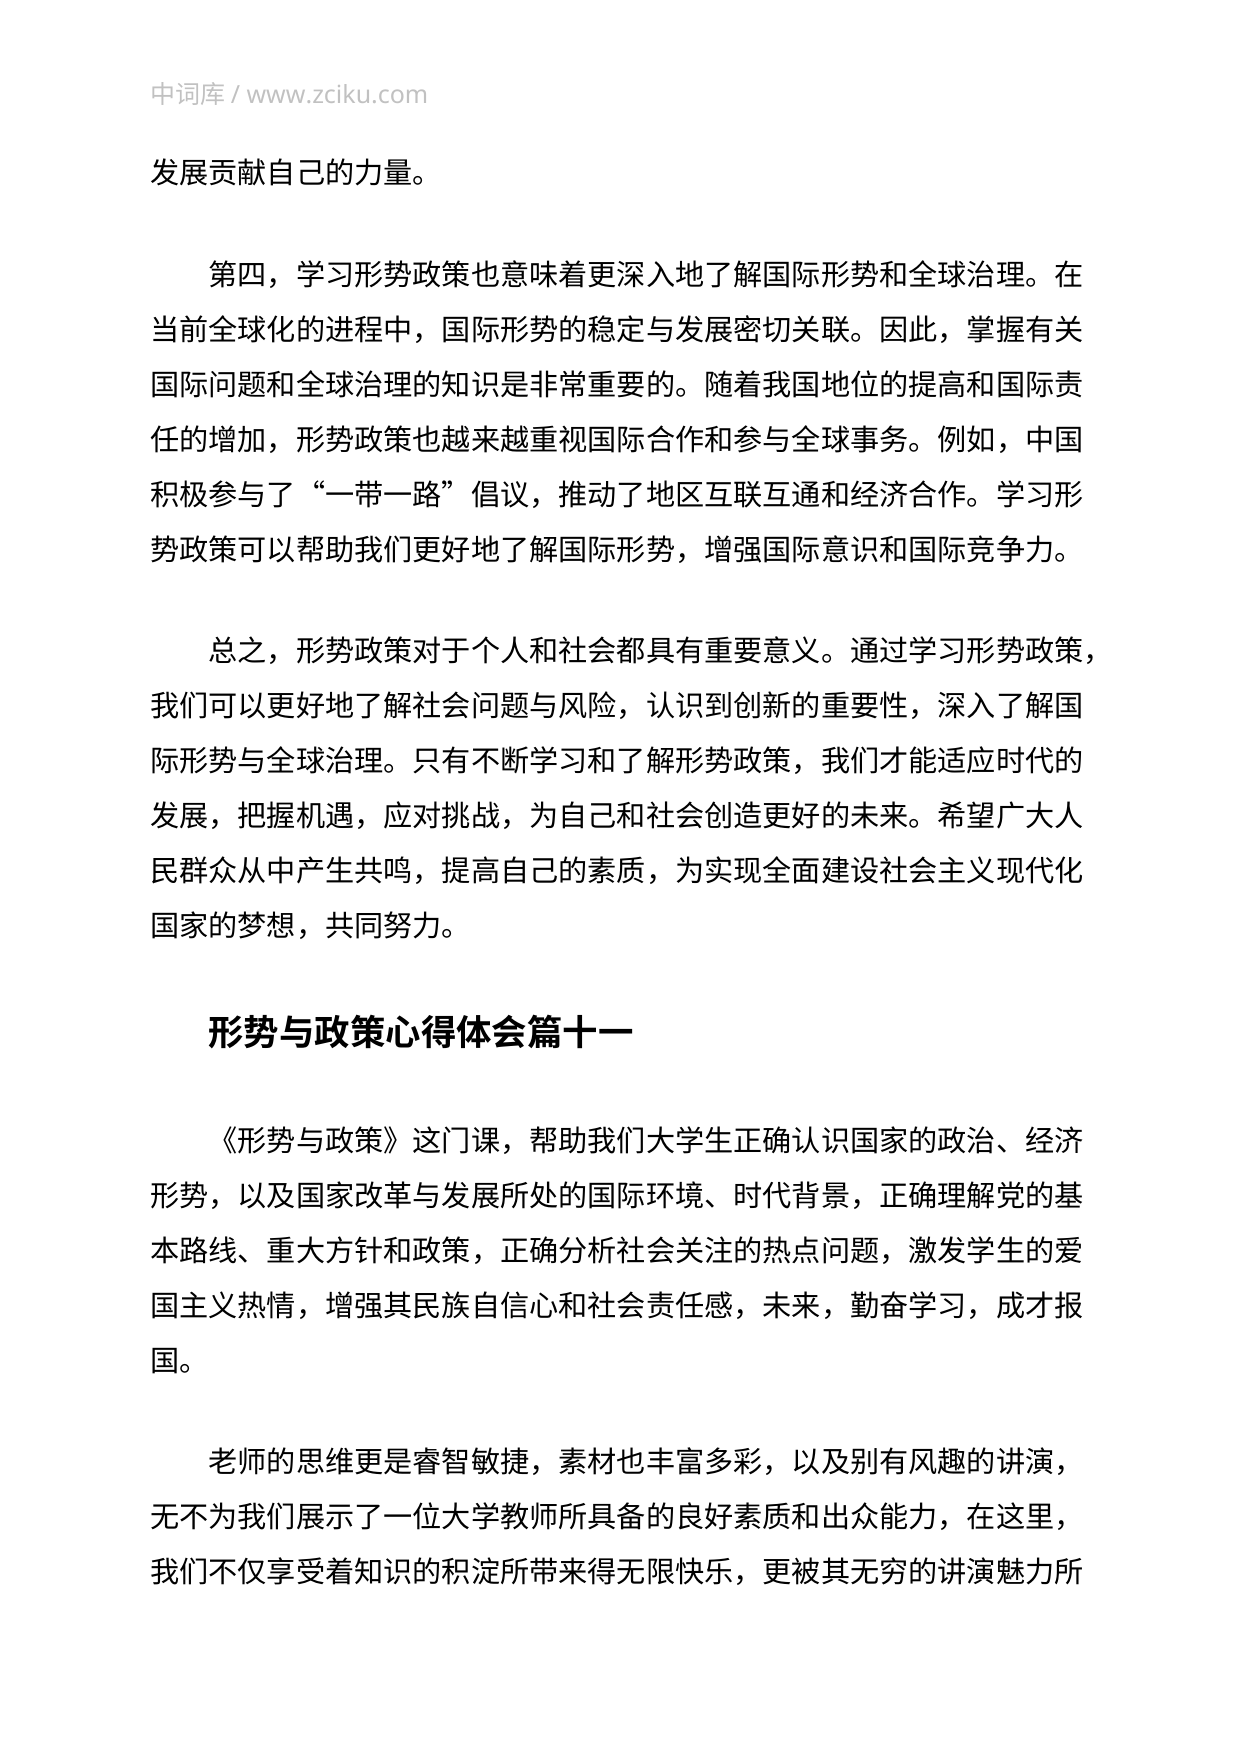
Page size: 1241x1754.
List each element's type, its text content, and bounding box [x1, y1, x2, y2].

text 第四，学习形势政策也意味着更深入地了解国际形势和全球治理。在当前全球化的进程中，国际形势的稳定与发展密切关联。因此，掌握有关国际问题和全球治理的知识是非常重要的。随着我国地位的提高和国际责任的增加，形势政策也越来越重视国际合作和参与全球事务。例如，中国积极参与了“一带一路”倡议，推动了地区互联互通和经济合作。学习形势政策可以帮助我们更好地了解国际形势，增强国际意识和国际竞争力。 [150, 252, 1090, 568]
text 总之，形势政策对于个人和社会都具有重要意义。通过学习形势政策，我们可以更好地了解社会问题与风险，认识到创新的重要性，深入了解国际形势与全球治理。只有不断学习和了解形势政策，我们才能适应时代的发展，把握机遇，应对挑战，为自己和社会创造更好的未来。希望广大人民群众从中产生共鸣，提高自己的素质，为实现全面建设社会主义现代化国家的梦想，共同努力。 [150, 628, 1090, 945]
text 《形势与政策》这门课，帮助我们大学生正确认识国家的政治、经济形势，以及国家改革与发展所处的国际环境、时代背景，正确理解党的基本路线、重大方针和政策，正确分析社会关注的热点问题，激发学生的爱国主义热情，增强其民族自信心和社会责任感，未来，勤奋学习，成才报国。 [150, 1118, 1090, 1379]
text 形势与政策心得体会篇十一 [150, 1004, 1090, 1056]
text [150, 150, 1090, 192]
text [150, 1439, 1090, 1591]
